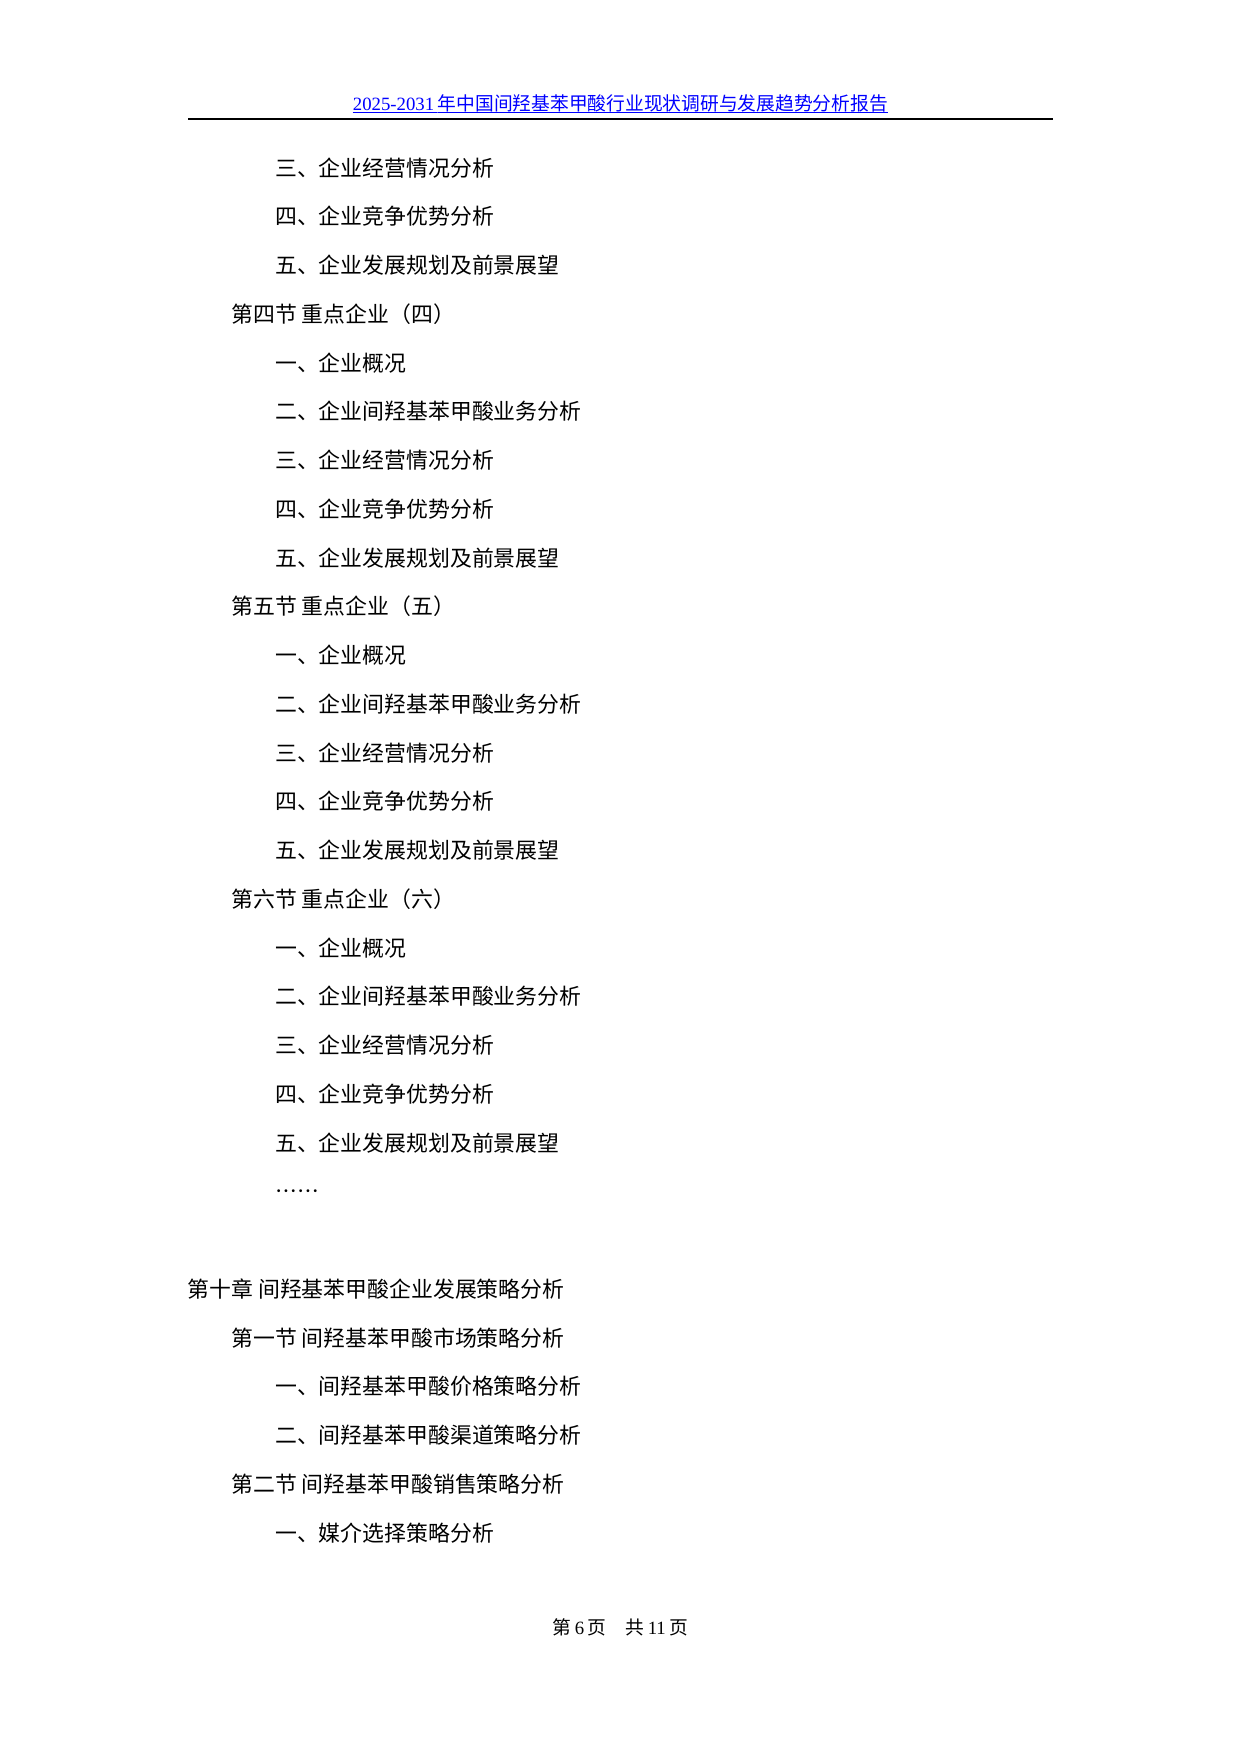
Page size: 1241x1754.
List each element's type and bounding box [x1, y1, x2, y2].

text [187, 150, 1053, 1548]
